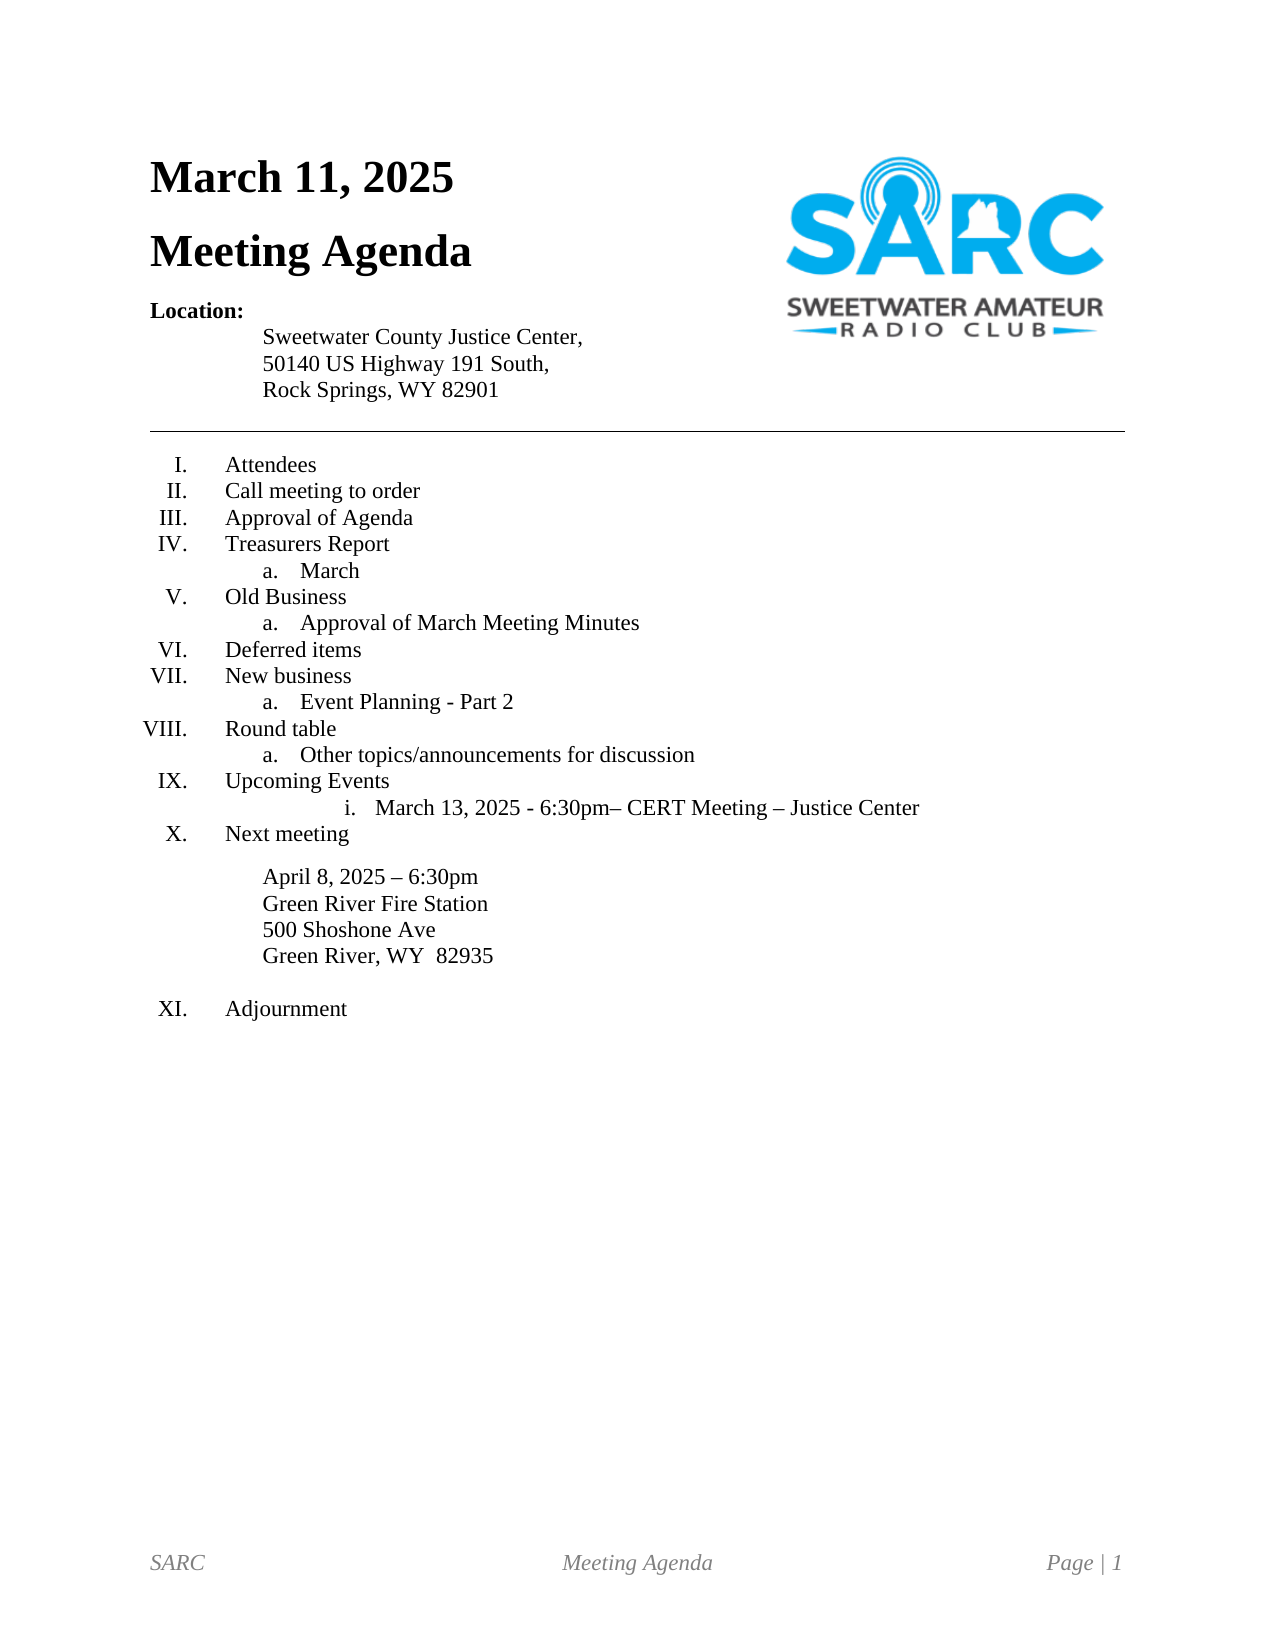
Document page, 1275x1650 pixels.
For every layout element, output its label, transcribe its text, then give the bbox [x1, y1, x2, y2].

list Approval of Agenda [187, 504, 1125, 530]
list Deferred items [187, 636, 1125, 662]
picture [764, 151, 1125, 350]
list Attendees [187, 451, 1125, 478]
text 50140 US Highway 191 South, [262, 350, 1125, 376]
list Event Planning - Part 2 [262, 688, 1125, 715]
text Sweetwater County Justice Center, [262, 323, 764, 350]
list Round table [187, 715, 1125, 741]
list March 13, 2025 - 6:30pm– CERT Meeting – Justice Center [356, 794, 1125, 820]
text Rock Springs, WY 82901 [262, 376, 1125, 402]
list Old Business [187, 583, 1125, 609]
text Green River, WY 82935 [262, 942, 1125, 969]
list Upcoming Events [187, 767, 1125, 794]
text Green River Fire Station [262, 889, 1125, 916]
text Meeting Agenda [150, 223, 764, 276]
list Treasurers Report [187, 530, 1125, 557]
list Call meeting to order [187, 478, 1125, 504]
list Other topics/announcements for discussion [262, 741, 1125, 767]
list Next meeting [187, 820, 1125, 847]
list New business [187, 662, 1125, 688]
text Location: [150, 297, 764, 323]
text 500 Shoshone Ave [262, 916, 1125, 942]
list Approval of March Meeting Minutes [262, 609, 1125, 636]
text April 8, 2025 – 6:30pm [262, 863, 1125, 889]
list Adjournment [187, 995, 1125, 1021]
list March [262, 557, 1125, 583]
text March 11, 2025 [150, 150, 1125, 203]
